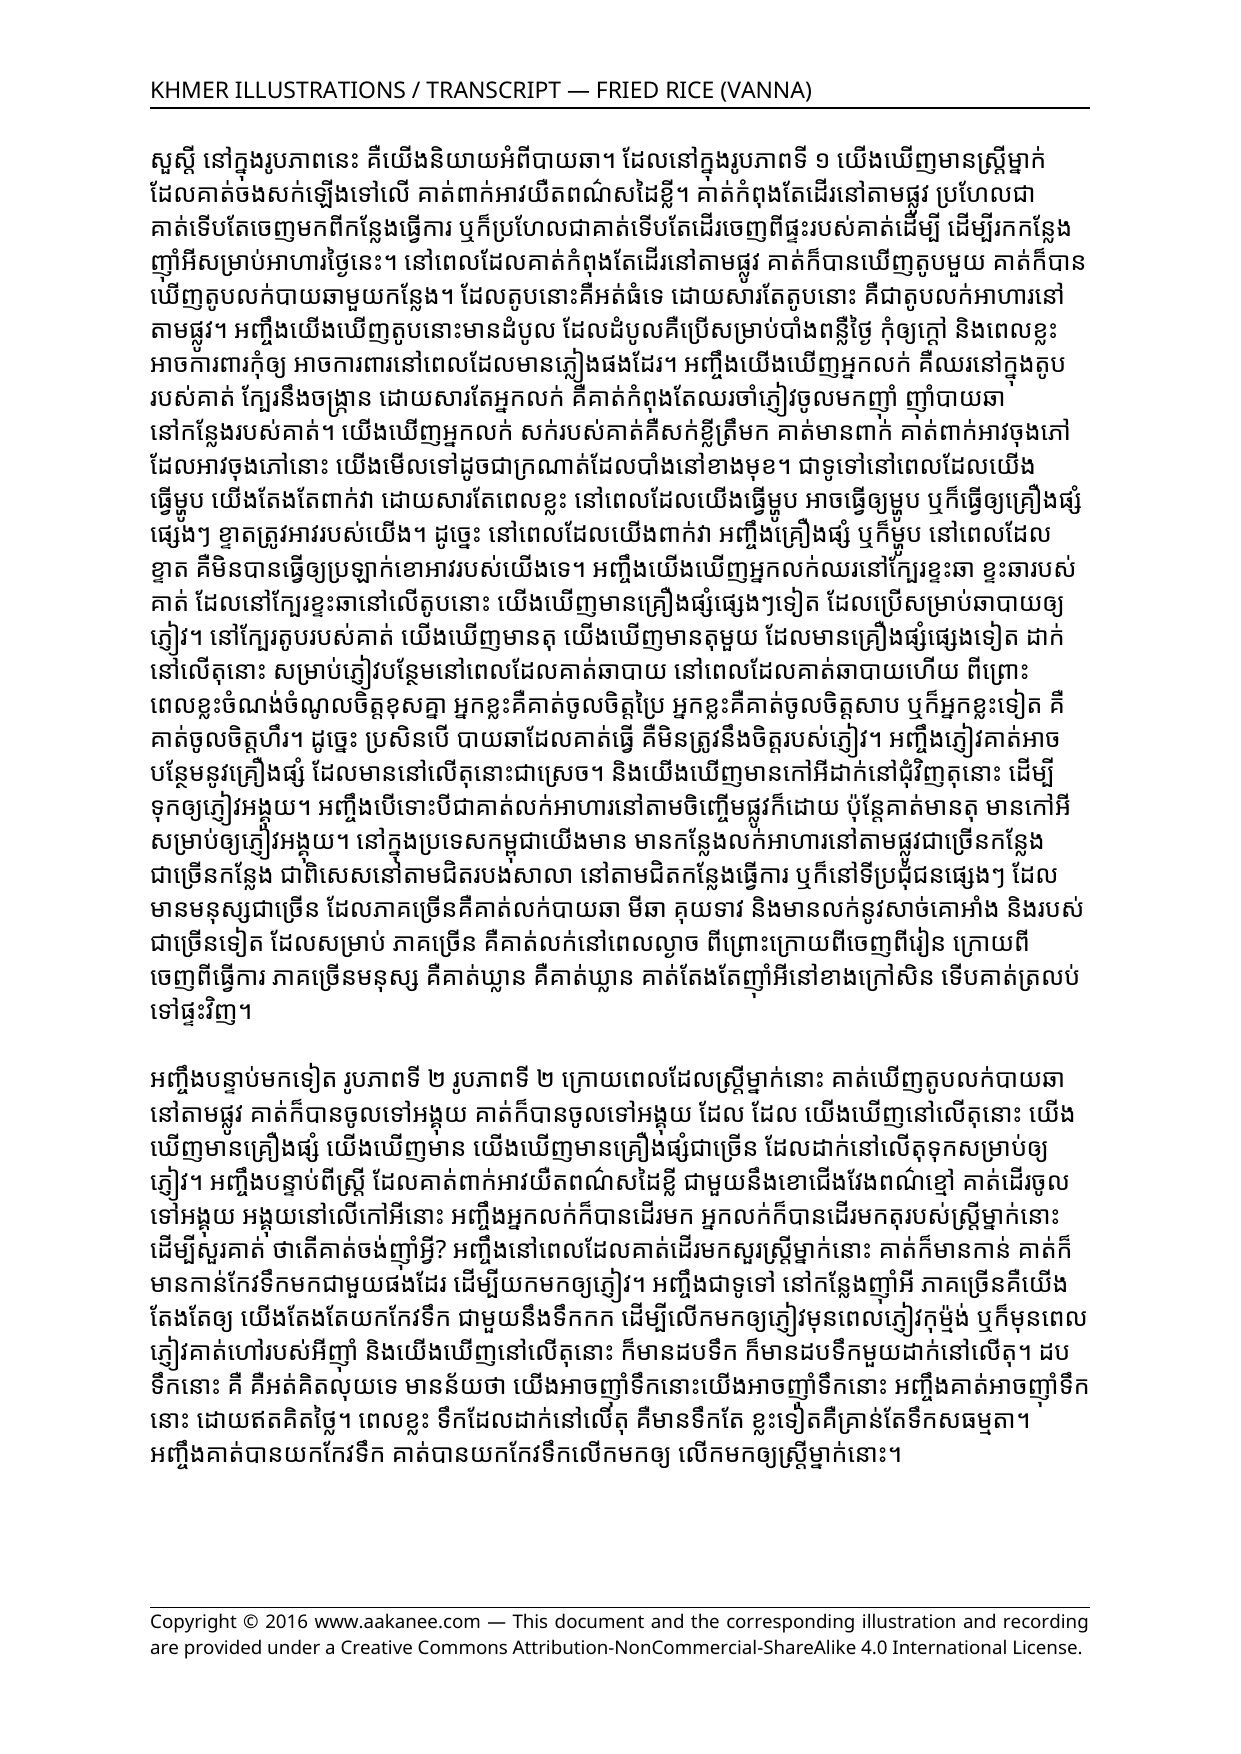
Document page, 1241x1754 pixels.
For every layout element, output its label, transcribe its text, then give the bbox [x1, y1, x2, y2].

text សួស្តី នៅក្នុងរូបភាពនេះ គឺយើងនិយាយអំពីបាយឆា។ ដែលនៅក្នុងរូបភាពទី ១ យើងឃើញមានស្ត្រីម្នាក់ ដែលគាត់ចងសក់ឡើងទៅលើ គាត់ពាក់អាវយឺតពណ៌សដៃខ្លី។ គាត់កំពុងតែដើរនៅតាមផ្លូវ ប្រហែលជាគាត់ទើបតែចេញមកពីកន្លែងធ្វើការ ឬក៏ប្រហែលជាគាត់ទើបតែដើរចេញពីផ្ទះរបស់គាត់ដើម្បី ដើម្បីរកកន្លែងញ៉ាំអីសម្រាប់អាហារថ្ងៃនេះ។ នៅពេលដែលគាត់កំពុងតែដើរនៅតាមផ្លូវ គាត់ក៏បានឃើញតូបមួយ គាត់ក៏បានឃើញតូបលក់បាយឆាមួយកន្លែង។ ដែលតូបនោះគឺអត់ធំទេ ដោយសារតែតូបនោះ គឺជាតូបលក់អាហារនៅតាមផ្លូវ។ អញ្ចឹងយើងឃើញតូបនោះមានដំបូល ដែលដំបូលគឺប្រើសម្រាប់បាំងពន្លឺថ្ងៃ កុំឲ្យក្ដៅ និងពេលខ្លះអាចការពារកុំឲ្យ អាចការពារនៅពេលដែលមានភ្លៀងផងដែរ។ អញ្ចឹងយើងឃើញអ្នកលក់ គឺឈរនៅក្នុងតូបរបស់គាត់ ក្បែរនឹងចង្ក្រាន ដោយសារតែអ្នកលក់ គឺគាត់កំពុងតែឈរចាំភ្ញៀវចូលមកញ៉ាំ ញ៉ាំបាយឆានៅកន្លែងរបស់គាត់។ យើងឃើញអ្នកលក់ សក់របស់គាត់គឺសក់ខ្លីត្រឹមក គាត់មានពាក់ គាត់ពាក់អាវចុងភៅ ដែលអាវចុងភៅនោះ យើងមើលទៅដូចជាក្រណាត់ដែលបាំងនៅខាងមុខ។ ជាទូទៅនៅពេលដែលយើងធ្វើម្ហូប យើងតែងតែពាក់វា ដោយសារតែពេលខ្លះ នៅពេលដែលយើងធ្វើម្ហូប អាចធ្វើឲ្យម្ហូប ឬក៏ធ្វើឲ្យគ្រឿងផ្សំផ្សេងៗ ខ្ទាតត្រូវអាវរបស់យើង។ ដូច្នេះ នៅពេលដែលយើងពាក់វា អញ្ចឹងគ្រឿងផ្សំ ឬក៏ម្ហូប នៅពេលដែលខ្ទាត គឺមិនបានធ្វើឲ្យប្រឡាក់ខោអាវរបស់យើងទេ។ អញ្ចឹងយើងឃើញអ្នកលក់ឈរនៅក្បែរខ្ទះឆា ខ្ទះឆារបស់គាត់ ដែលនៅក្បែរខ្ទះឆានៅលើតូបនោះ យើងឃើញមានគ្រឿងផ្សំផ្សេងៗទៀត ដែលប្រើសម្រាប់ឆាបាយឲ្យភ្ញៀវ។ នៅក្បែរតូបរបស់គាត់ យើងឃើញមានតុ យើងឃើញមានតុមួយ ដែលមានគ្រឿងផ្សំផ្សេងទៀត ដាក់នៅលើតុនោះ សម្រាប់ភ្ញៀវបន្ថែមនៅពេលដែលគាត់ឆាបាយ នៅពេលដែលគាត់ឆាបាយហើយ ពីព្រោះពេលខ្លះចំណង់ចំណូលចិត្តខុសគ្នា អ្នកខ្លះគឺគាត់ចូលចិត្តប្រៃ អ្នកខ្លះគឺគាត់ចូលចិត្តសាប ឬក៏អ្នកខ្លះទៀត គឺគាត់ចូលចិត្តហឹរ។ ដូច្នេះ ប្រសិនបើ បាយឆាដែលគាត់ធ្វើ គឺមិនត្រូវនឹងចិត្តរបស់ភ្ញៀវ។ អញ្ចឹងភ្ញៀវគាត់អាចបន្ថែមនូវគ្រឿងផ្សំ ដែលមាននៅលើតុនោះជាស្រេច។ និងយើងឃើញមានកៅអីដាក់នៅជុំវិញតុនោះ ដើម្បីទុកឲ្យភ្ញៀវអង្គុយ។ អញ្ចឹងបើទោះបីជាគាត់លក់អាហារនៅតាមចិញ្ចើមផ្លូវក៏ដោយ ប៉ុន្តែគាត់មានតុ មានកៅអី សម្រាប់ឲ្យភ្ញៀវអង្គុយ។ នៅក្នុងប្រទេសកម្ពុជាយើងមាន មានកន្លែងលក់អាហារនៅតាមផ្លូវជាច្រើនកន្លែង ជាច្រើនកន្លែង ជាពិសេសនៅតាមជិតរបងសាលា នៅតាមជិតកន្លែងធ្វើការ ឬក៏នៅទីប្រជុំជនផ្សេងៗ ដែលមានមនុស្សជាច្រើន ដែលភាគច្រើនគឺគាត់លក់បាយឆា មីឆា គុយទាវ និងមានលក់នូវសាច់គោអាំង និងរបស់ជាច្រើនទៀត ដែលសម្រាប់ ភាគច្រើន គឺគាត់លក់នៅពេលល្ងាច ពីព្រោះក្រោយពីចេញពីរៀន ក្រោយពីចេញពីធ្វើការ ភាគច្រើនមនុស្ស គឺគាត់ឃ្លាន គឺគាត់ឃ្លាន គាត់តែងតែញ៉ាំអីនៅខាងក្រៅសិន ទើបគាត់ត្រលប់ទៅផ្ទះវិញ។ [150, 141, 1090, 1027]
text អញ្ចឹងបន្ទាប់មកទៀត រូបភាពទី ២ រូបភាពទី ២ ក្រោយពេលដែលស្ត្រីម្នាក់នោះ គាត់ឃើញតូបលក់បាយឆានៅតាមផ្លូវ គាត់ក៏បានចូលទៅអង្គុយ គាត់ក៏បានចូលទៅអង្គុយ ដែល ដែល យើងឃើញនៅលើតុនោះ យើងឃើញមានគ្រឿងផ្សំ យើងឃើញមាន យើងឃើញមានគ្រឿងផ្សំជាច្រើន ដែលដាក់នៅលើតុទុកសម្រាប់ឲ្យភ្ញៀវ។ អញ្ចឹងបន្ទាប់ពីស្ត្រី ដែលគាត់ពាក់អាវយឺតពណ៌សដៃខ្លី ជាមួយនឹងខោជើងវែងពណ៌ខ្មៅ គាត់ដើរចូលទៅអង្គុយ អង្គុយនៅលើកៅអីនោះ អញ្ចឹងអ្នកលក់ក៏បានដើរមក អ្នកលក់ក៏បានដើរមកតុរបស់ស្ត្រីម្នាក់នោះ ដើម្បីសួរគាត់ ថាតើគាត់ចង់ញ៉ាំអ្វី? អញ្ចឹងនៅពេលដែលគាត់ដើរមកសួរស្ត្រីម្នាក់នោះ គាត់ក៏មានកាន់ គាត់ក៏មានកាន់កែវទឹកមកជាមួយផងដែរ ដើម្បីយកមកឲ្យភ្ញៀវ។ អញ្ចឹងជាទូទៅ នៅកន្លែងញ៉ាំអី ភាគច្រើនគឺយើងតែងតែឲ្យ យើងតែងតែយកកែវទឹក ជាមួយនឹងទឹកកក ដើម្បីលើកមកឲ្យភ្ញៀវមុនពេលភ្ញៀវកុម្ម៉ង់ ឬក៏មុនពេលភ្ញៀវគាត់ហៅរបស់អីញ៉ាំ និងយើងឃើញនៅលើតុនោះ ក៏មានដបទឹក ក៏មានដបទឹកមួយដាក់នៅលើតុ។ ដបទឹកនោះ គឺ គឺអត់គិតលុយទេ មានន័យថា យើងអាចញ៉ាំទឹកនោះយើងអាចញ៉ាំទឹកនោះ អញ្ចឹងគាត់អាចញ៉ាំទឹកនោះ ដោយឥតគិតថ្លៃ។ ពេលខ្លះ ទឹកដែលដាក់នៅលើតុ គឺមានទឹកតែ ខ្លះទៀតគឺគ្រាន់តែទឹកសធម្មតា។ អញ្ចឹងគាត់បានយកកែវទឹក គាត់បានយកកែវទឹកលើកមកឲ្យ លើកមកឲ្យស្ត្រីម្នាក់នោះ។ [150, 1061, 1090, 1470]
